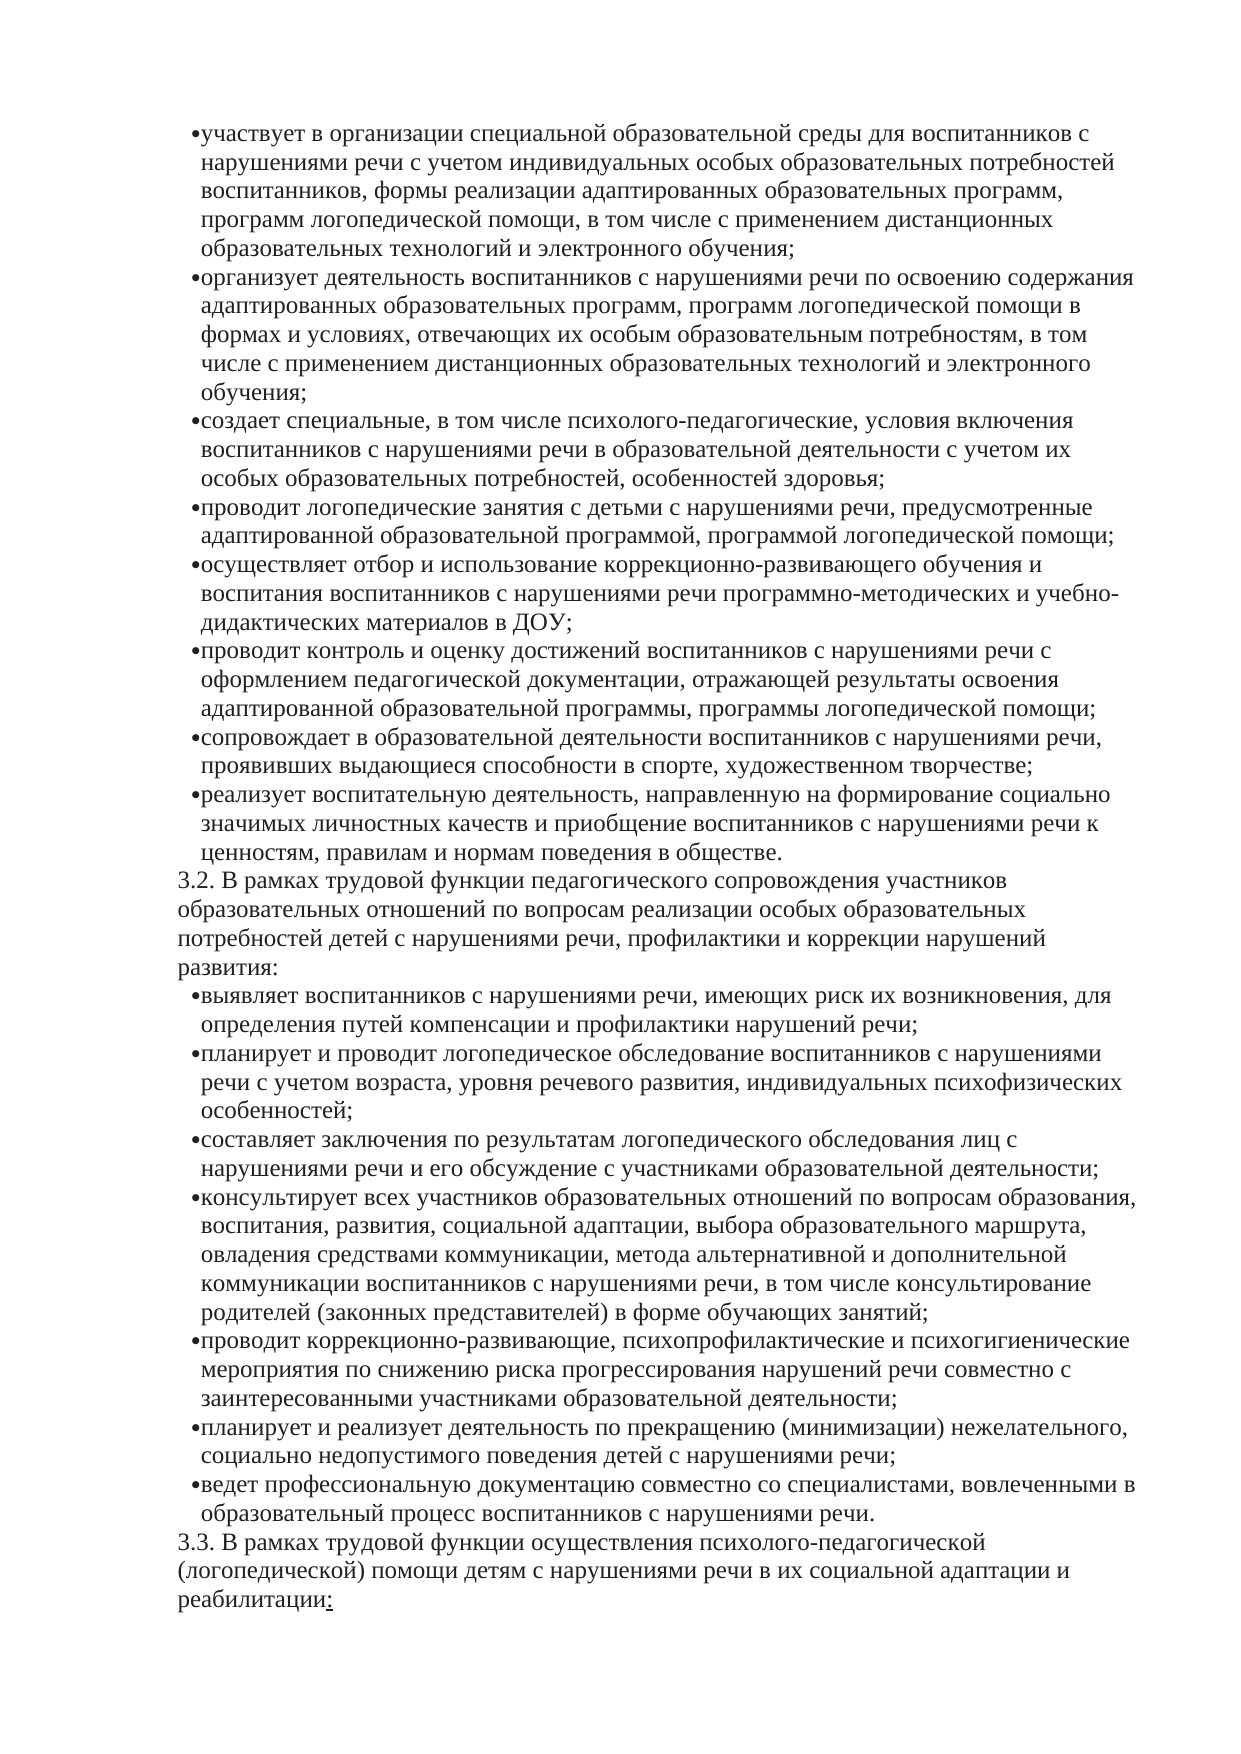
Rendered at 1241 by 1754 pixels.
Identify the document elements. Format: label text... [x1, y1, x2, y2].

list осуществляет отбор и использование коррекционно-развивающего обучения и воспитания воспитанников с нарушениями речи программно-методических и учебно-дидактических материалов в ДОУ; [192, 549, 1152, 636]
list ведет профессиональную документацию совместно со специалистами, вовлеченными в образовательный процесс воспитанников с нарушениями речи. [192, 1469, 1152, 1527]
text 3.3. В рамках трудовой функции осуществления психолого-педагогической (логопедической) помощи детям с нарушениями речи в их социальной адаптации и реабилитации: [177, 1527, 1152, 1613]
list проводит контроль и оценку достижений воспитанников с нарушениями речи с оформлением педагогической документации, отражающей результаты освоения адаптированной образовательной программы, программы логопедической помощи; [192, 636, 1152, 722]
list планирует и реализует деятельность по прекращению (минимизации) нежелательного, социально недопустимого поведения детей с нарушениями речи; [192, 1412, 1152, 1469]
list консультирует всех участников образовательных отношений по вопросам образования, воспитания, развития, социальной адаптации, выбора образовательного маршрута, овладения средствами коммуникации, метода альтернативной и дополнительной коммуникации воспитанников с нарушениями речи, в том числе консультирование родителей (законных представителей) в форме обучающих занятий; [192, 1182, 1152, 1326]
list проводит коррекционно-развивающие, психопрофилактические и психогигиенические мероприятия по снижению риска прогрессирования нарушений речи совместно с заинтересованными участниками образовательной деятельности; [192, 1326, 1152, 1412]
list составляет заключения по результатам логопедического обследования лиц с нарушениями речи и его обсуждение с участниками образовательной деятельности; [192, 1124, 1152, 1182]
list создает специальные, в том числе психолого-педагогические, условия включения воспитанников с нарушениями речи в образовательной деятельности с учетом их особых образовательных потребностей, особенностей здоровья; [192, 406, 1152, 492]
list планирует и проводит логопедическое обследование воспитанников с нарушениями речи с учетом возраста, уровня речевого развития, индивидуальных психофизических особенностей; [192, 1038, 1152, 1124]
list реализует воспитательную деятельность, направленную на формирование социально значимых личностных качеств и приобщение воспитанников с нарушениями речи к ценностям, правилам и нормам поведения в обществе. [192, 779, 1152, 866]
list проводит логопедические занятия с детьми с нарушениями речи, предусмотренные адаптированной образовательной программой, программой логопедической помощи; [192, 492, 1152, 549]
text 3.2. В рамках трудовой функции педагогического сопровождения участников образовательных отношений по вопросам реализации особых образовательных потребностей детей с нарушениями речи, профилактики и коррекции нарушений развития: [177, 866, 1152, 981]
list выявляет воспитанников с нарушениями речи, имеющих риск их возникновения, для определения путей компенсации и профилактики нарушений речи; [192, 981, 1152, 1038]
list сопровождает в образовательной деятельности воспитанников с нарушениями речи, проявивших выдающиеся способности в спорте, художественном творчестве; [192, 722, 1152, 779]
list участвует в организации специальной образовательной среды для воспитанников с нарушениями речи с учетом индивидуальных особых образовательных потребностей воспитанников, формы реализации адаптированных образовательных программ, программ логопедической помощи, в том числе с применением дистанционных образовательных технологий и электронного обучения; [192, 118, 1152, 262]
list организует деятельность воспитанников с нарушениями речи по освоению содержания адаптированных образовательных программ, программ логопедической помощи в формах и условиях, отвечающих их особым образовательным потребностям, в том числе с применением дистанционных образовательных технологий и электронного обучения; [192, 262, 1152, 406]
